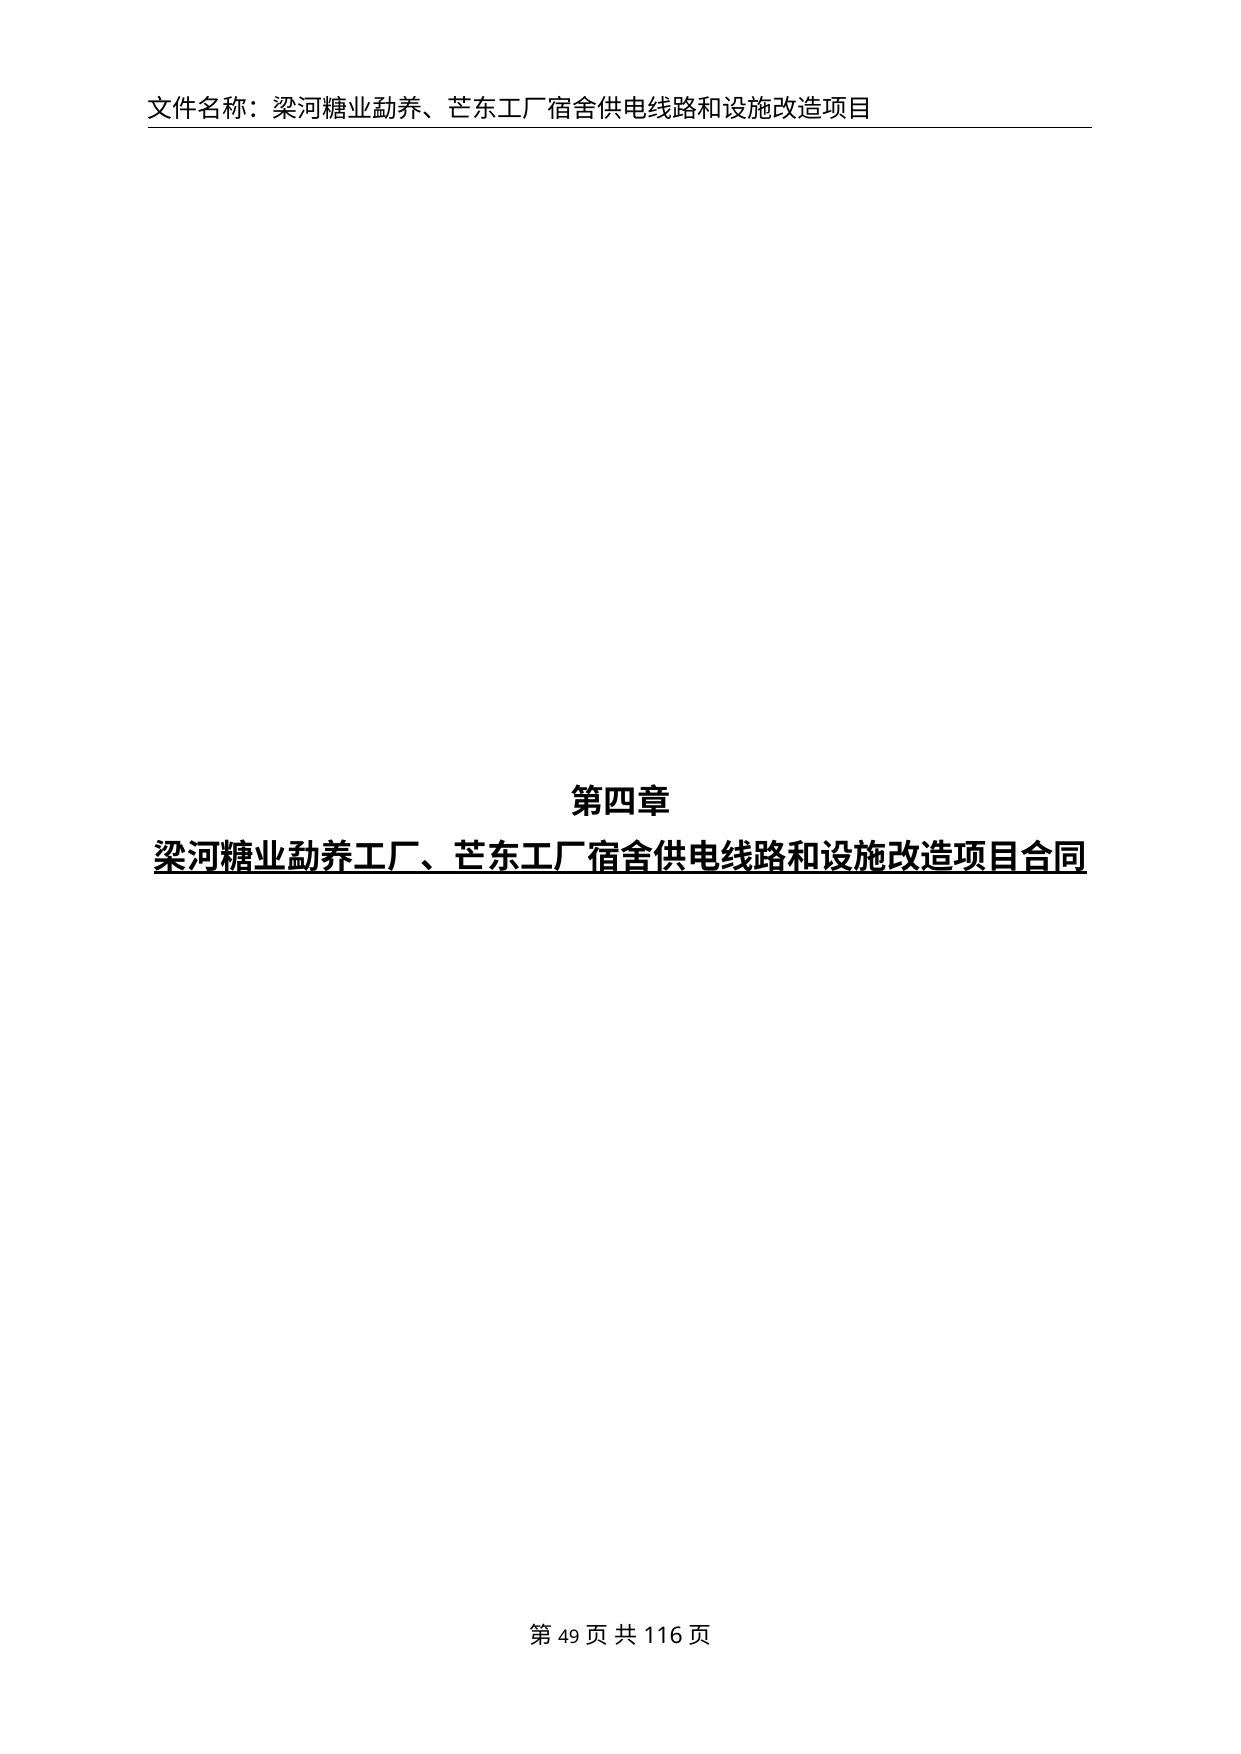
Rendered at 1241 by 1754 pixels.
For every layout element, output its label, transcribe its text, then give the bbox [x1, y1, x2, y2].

subtitle 第四章 [148, 774, 1092, 823]
subtitle 梁河糖业勐养工厂、芒东工厂宿舍供电线路和设施改造项目合同 [148, 830, 1092, 878]
